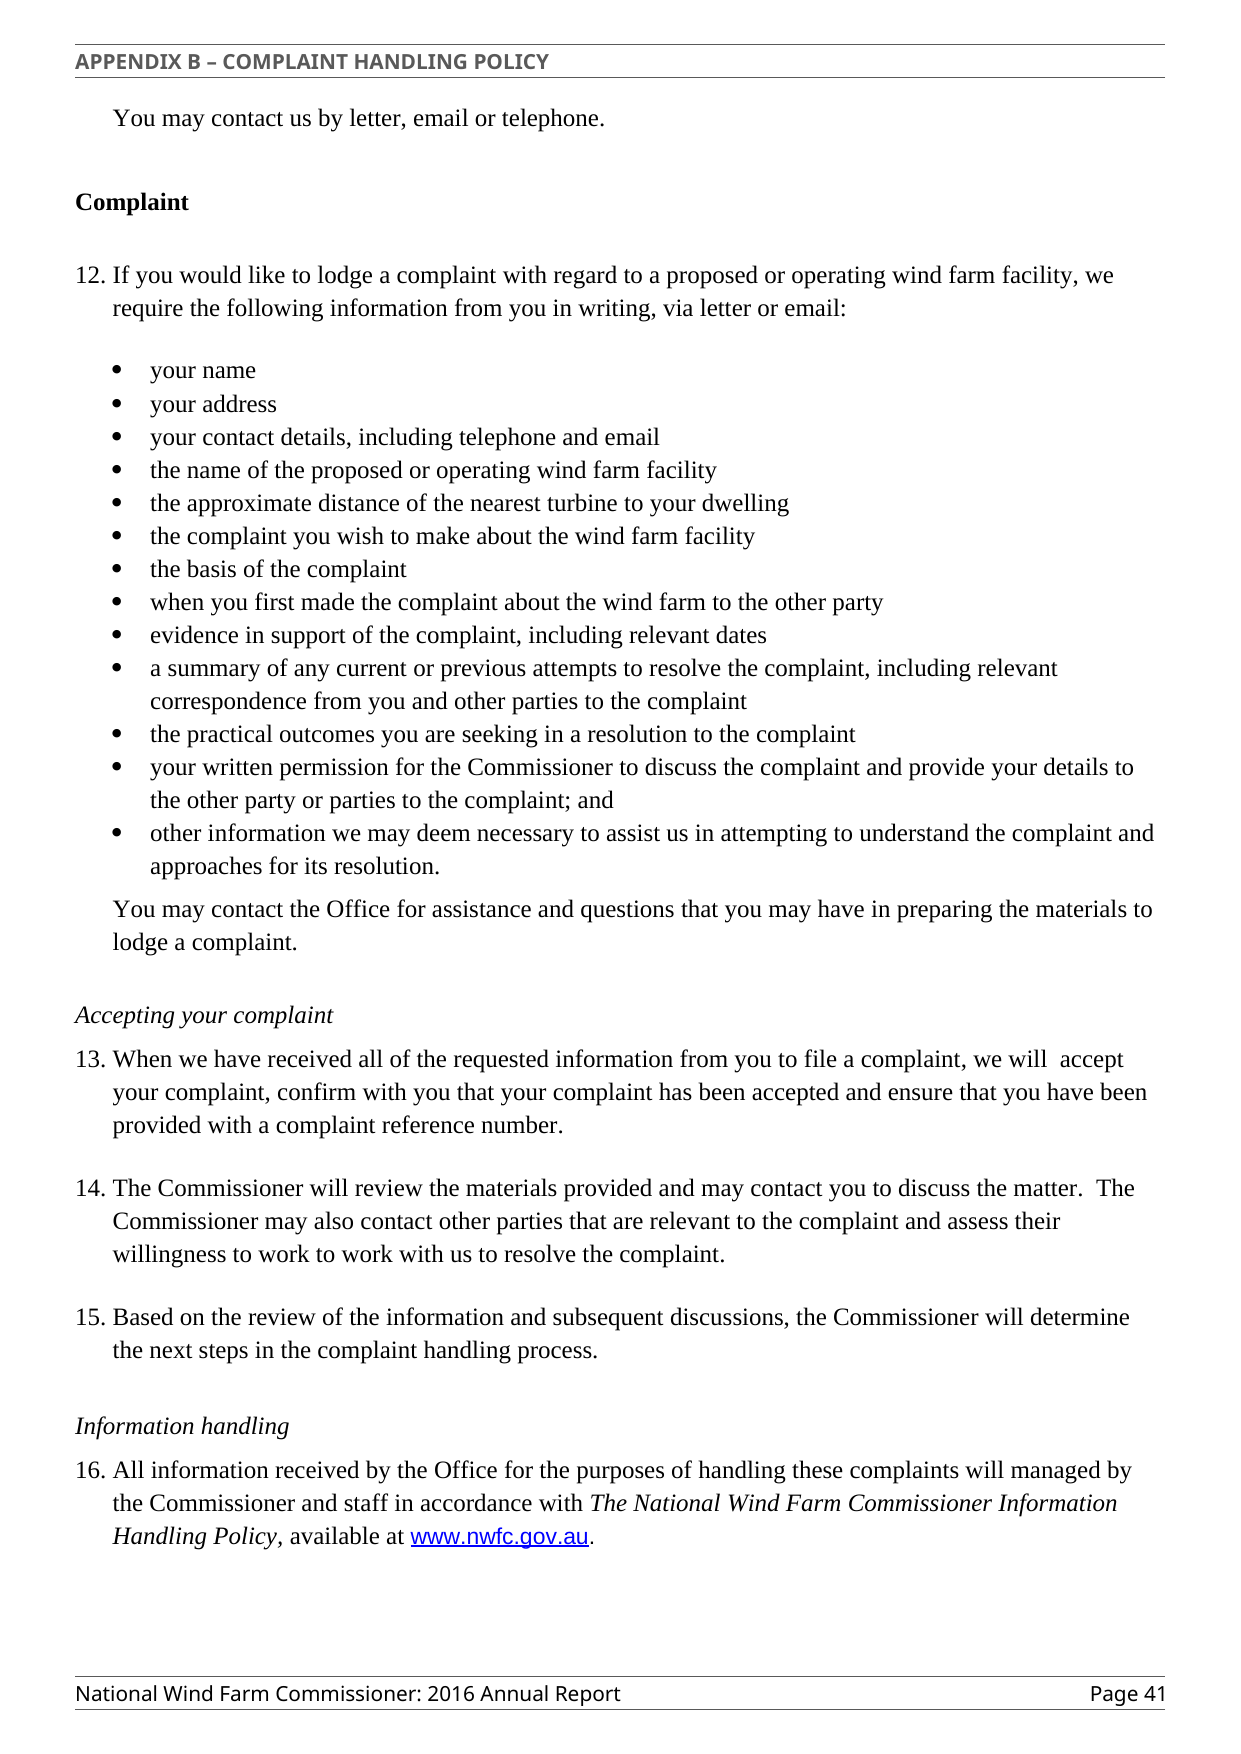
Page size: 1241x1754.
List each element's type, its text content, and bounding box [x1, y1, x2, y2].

text Information handling [75, 1378, 1165, 1440]
list other information we may deem necessary to assist us in attempting to understand the complaint and approaches for its resolution. [112, 818, 1165, 880]
list when you first made the complaint about the wind farm to the other party [112, 587, 1165, 616]
list the practical outcomes you are seeking in a resolution to the complaint [112, 719, 1165, 748]
list your contact details, including telephone and email [112, 422, 1165, 450]
list the name of the proposed or operating wind farm facility [112, 455, 1165, 483]
text Accepting your complaint [75, 1001, 1165, 1029]
list All information received by the Office for the purposes of handling these complaints will managed by the Commissioner and staff in accordance with The National Wind Farm Commissioner Information Handling Policy, available at www.nwfc.gov.au. [75, 1455, 1165, 1580]
list evidence in support of the complaint, including relevant dates [112, 620, 1165, 648]
list When we have received all of the requested information from you to file a complaint, we will accept your complaint, confirm with you that your complaint has been accepted and ensure that you have been provided with a complaint reference number. [75, 1044, 1165, 1169]
list a summary of any current or previous attempts to resolve the complaint, including relevant correspondence from you and other parties to the complaint [112, 653, 1165, 714]
list If you would like to lodge a complaint with regard to a proposed or operating wind farm facility, we require the following information from you in writing, via letter or email: [75, 260, 1165, 352]
text You may contact us by letter, email or telephone. [112, 103, 1165, 162]
list the basis of the complaint [112, 554, 1165, 582]
text You may contact the Office for assistance and questions that you may have in preparing the materials to lodge a complaint. [112, 894, 1165, 986]
list The Commissioner will review the materials provided and may contact you to discuss the matter. The Commissioner may also contact other parties that are relevant to the complaint and assess their willingness to work to work with us to resolve the complaint. [75, 1173, 1165, 1298]
text Complaint [75, 187, 1165, 246]
list your written permission for the Commissioner to discuss the complaint and provide your details to the other party or parties to the complaint; and [112, 752, 1165, 814]
list the approximate distance of the nearest turbine to your dwelling [112, 488, 1165, 516]
list your address [112, 389, 1165, 417]
list the complaint you wish to make about the wind farm facility [112, 521, 1165, 549]
list your name [112, 356, 1165, 384]
list Based on the review of the information and subsequent discussions, the Commissioner will determine the next steps in the complaint handling process. [75, 1302, 1165, 1363]
